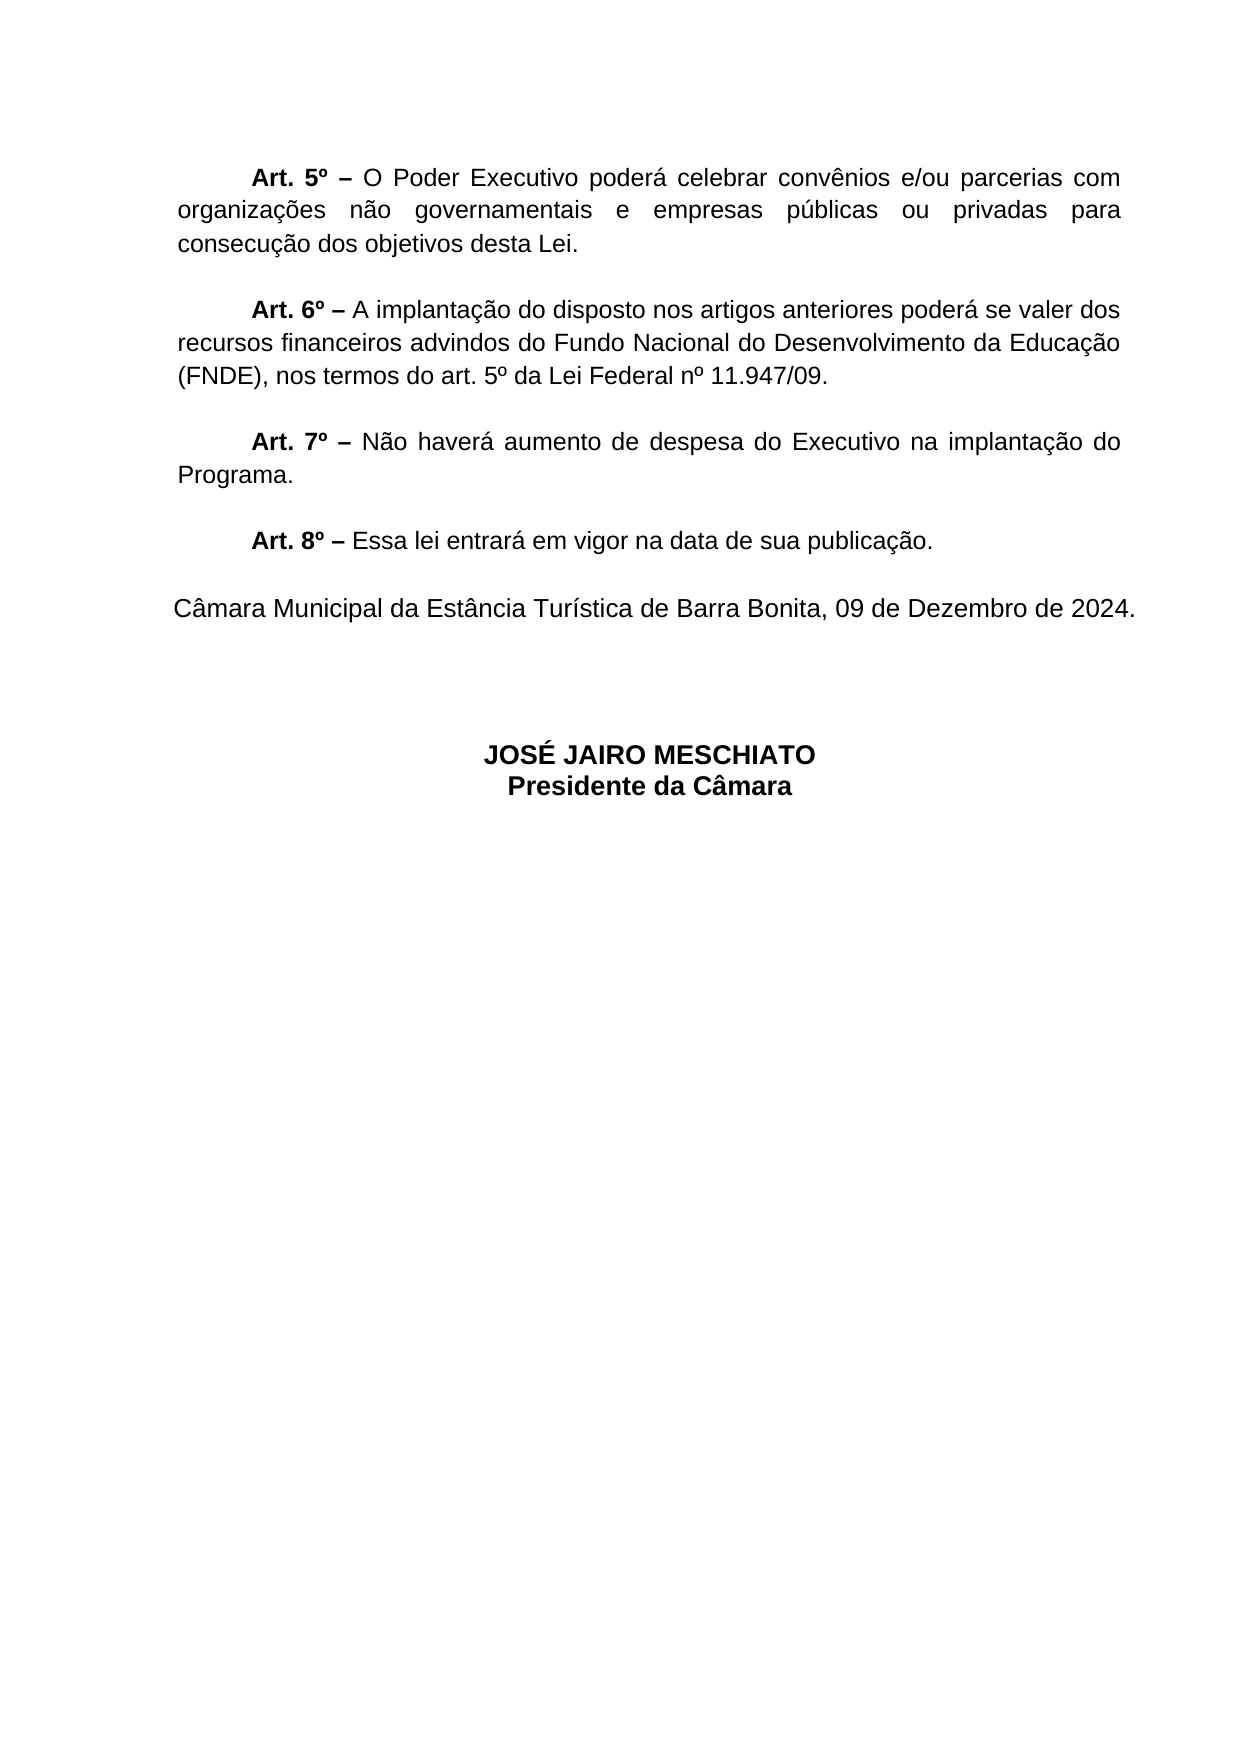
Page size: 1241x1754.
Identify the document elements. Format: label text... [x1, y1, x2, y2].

text JOSÉ JAIRO MESCHIATO [177, 741, 1122, 770]
text Art. 5º – O Poder Executivo poderá celebrar convênios e/ou parcerias com organizações não governamentais e empresas públicas ou privadas para consecução dos objetivos desta Lei. [177, 162, 1122, 257]
text Câmara Municipal da Estância Turística de Barra Bonita, 09 de Dezembro de 2024. [162, 593, 1137, 624]
text Art. 8º – Essa lei entrará em vigor na data de sua publicação. [177, 526, 1122, 554]
text Presidente da Câmara [177, 770, 1122, 801]
text Art. 7º – Não haverá aumento de despesa do Executivo na implantação do Programa. [177, 427, 1122, 488]
text Art. 6º – A implantação do disposto nos artigos anteriores poderá se valer dos recursos financeiros advindos do Fundo Nacional do Desenvolvimento da Educação (FNDE), nos termos do art. 5º da Lei Federal nº 11.947/09. [177, 294, 1122, 389]
